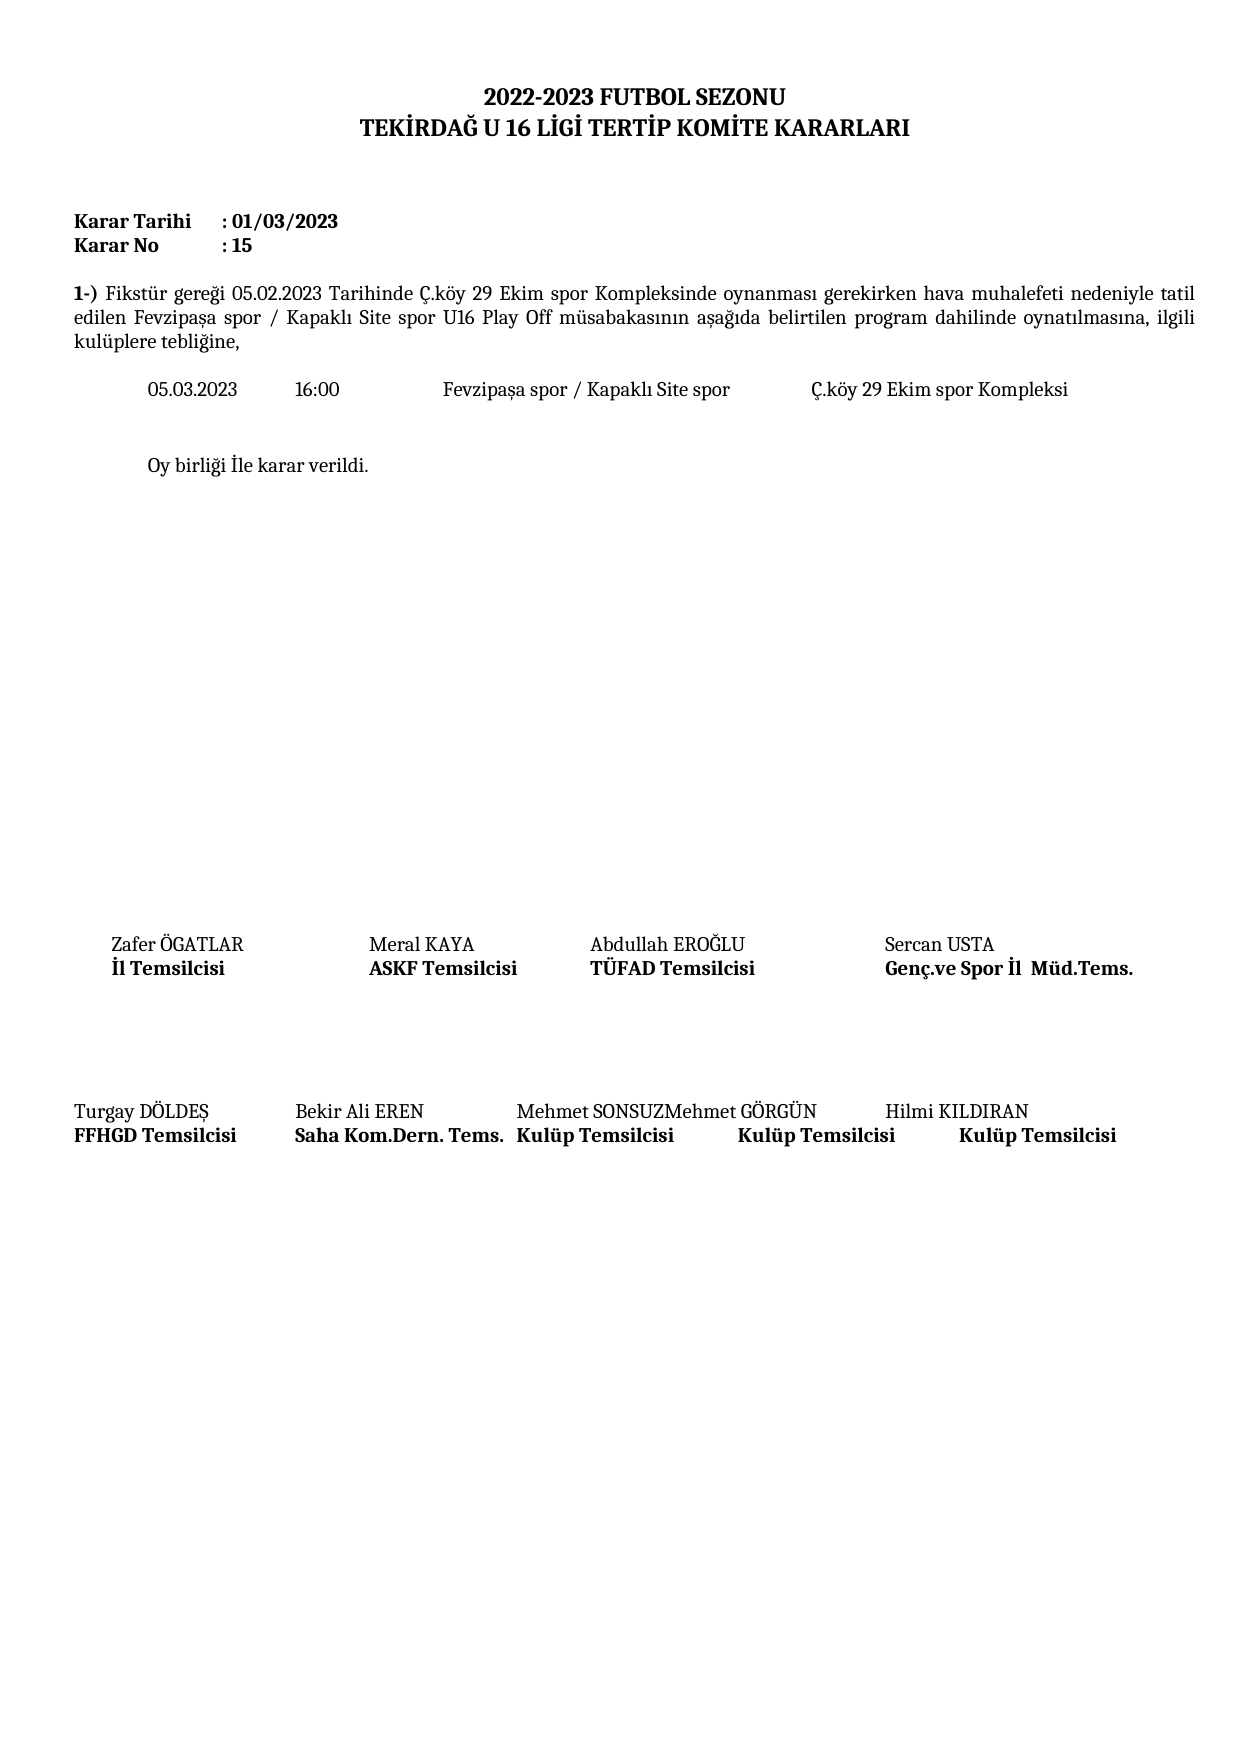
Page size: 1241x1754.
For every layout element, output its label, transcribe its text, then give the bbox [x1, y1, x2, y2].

text FFHGD Temsilcisi Saha Kom.Dern. Tems. Kulüp Temsilcisi Kulüp Temsilcisi Kulüp Temsilcisi [74, 1124, 1196, 1148]
text Zafer ÖGATLAR Meral KAYA Abdullah EROĞLU Sercan USTA [74, 932, 1196, 956]
text 05.03.2023 16:00 Fevzipaşa spor / Kapaklı Site spor Ç.köy 29 Ekim spor Kompleksi [74, 377, 1196, 401]
text İl Temsilcisi ASKF Temsilcisi TÜFAD Temsilcisi Genç.ve Spor İl Müd.Tems. [74, 956, 1196, 980]
text TEKİRDAĞ U 16 LİGİ TERTİP KOMİTE KARARLARI [74, 114, 1196, 143]
text Turgay DÖLDEŞ Bekir Ali EREN Mehmet SONSUZ Mehmet GÖRGÜN Hilmi KILDIRAN [74, 1100, 1196, 1124]
text Karar Tarihi : 01/03/2023 [74, 209, 1196, 233]
text 1-) Fikstür gereği 05.02.2023 Tarihinde Ç.köy 29 Ekim spor Kompleksinde oynanması gerekirken hava muhalefeti nedeniyle tatil edilen Fevzipaşa spor / Kapaklı Site spor U16 Play Off müsabakasının aşağıda belirtilen program dahilinde oynatılmasına, ilgili kulüplere tebliğine, [74, 281, 1196, 353]
text 2022-2023 FUTBOL SEZONU [74, 83, 1196, 112]
text Karar No : 15 [74, 233, 1196, 257]
text Oy birliği İle karar verildi. [74, 453, 1196, 477]
